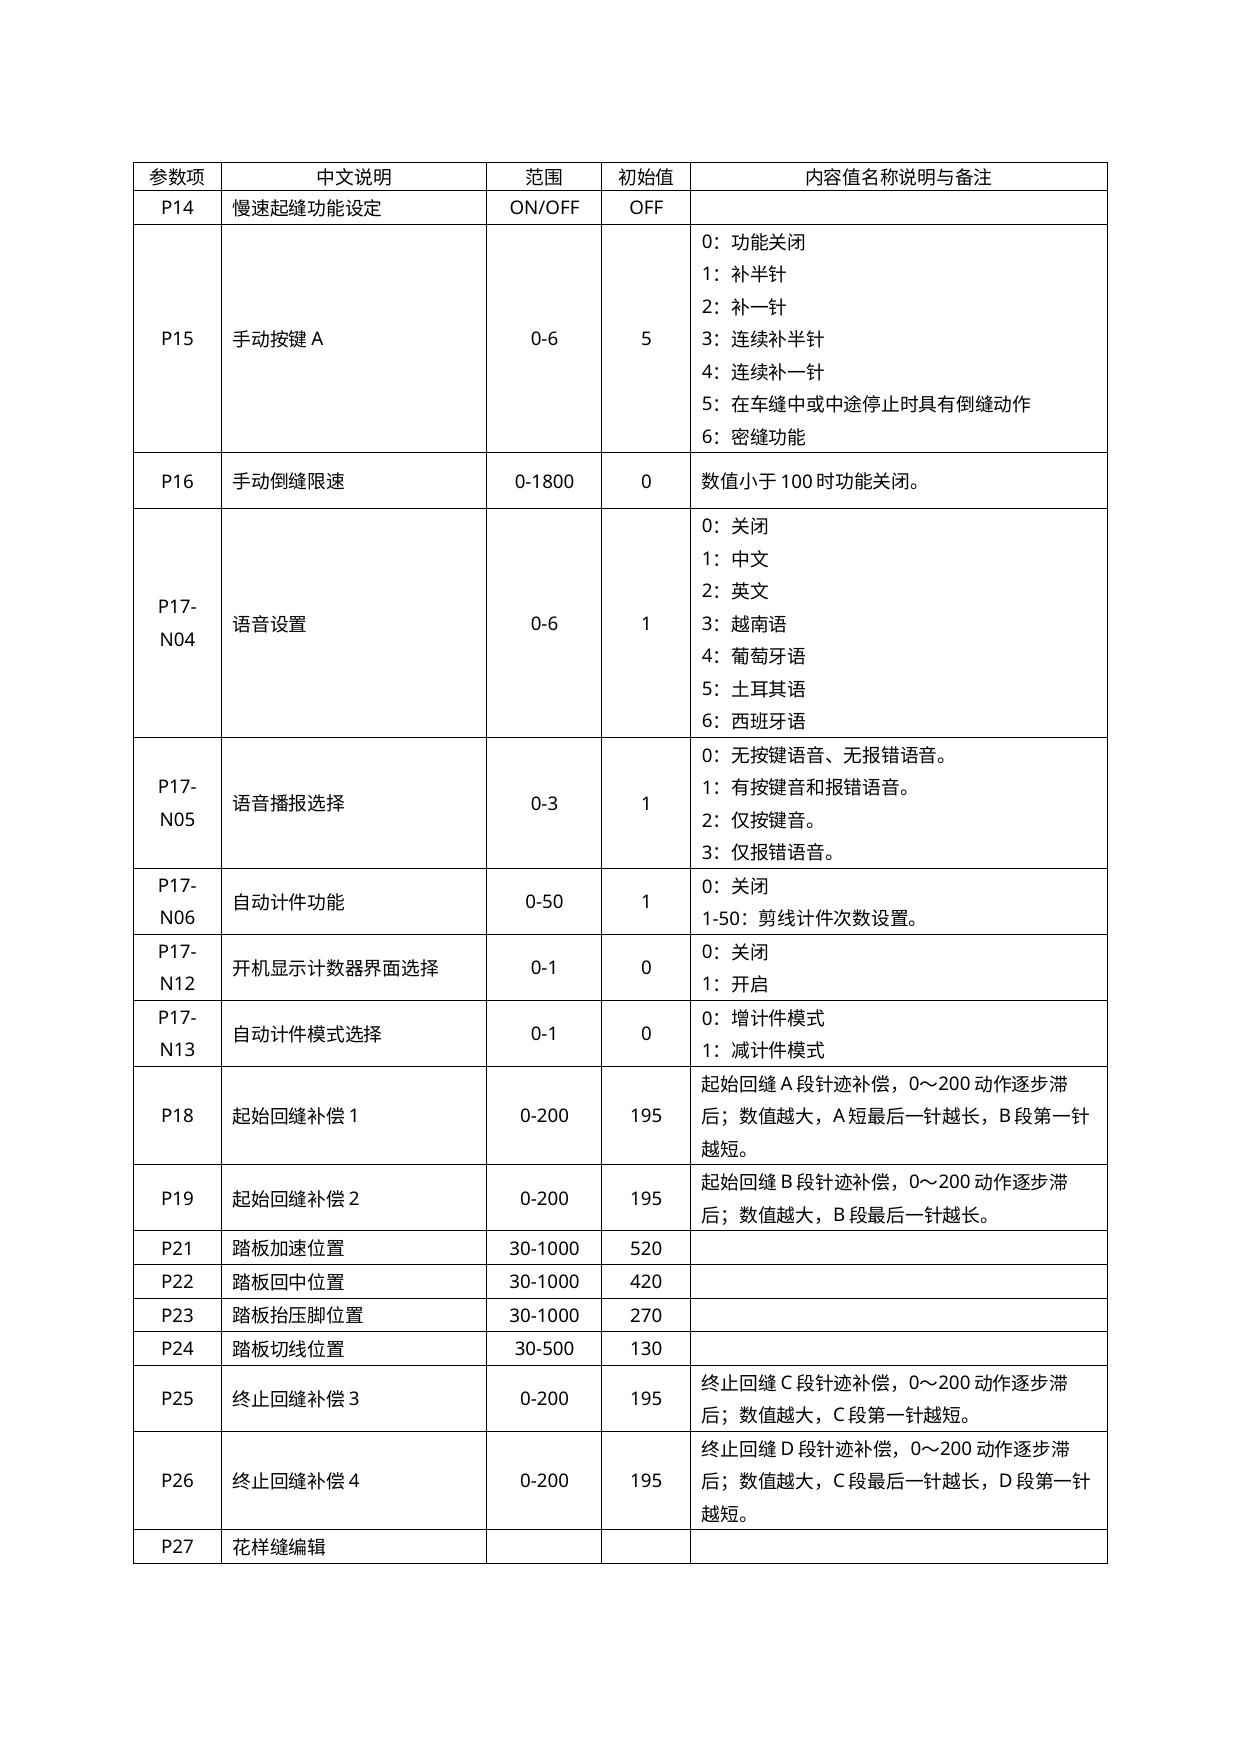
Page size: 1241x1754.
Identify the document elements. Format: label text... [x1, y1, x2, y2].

table_cell 0-6 [487, 225, 601, 452]
table_cell 195 [602, 1165, 690, 1230]
table_cell 自动计件功能 [222, 869, 486, 934]
table_cell [691, 1231, 1107, 1264]
table_cell 1 [602, 869, 690, 934]
table_cell 1 [602, 509, 690, 737]
table_cell P17-N06 [134, 869, 221, 934]
table_cell 终止回缝补偿3 [222, 1366, 486, 1431]
table_cell [691, 1299, 1107, 1331]
table_cell P27 [134, 1530, 221, 1563]
table_cell 0-3 [487, 738, 601, 868]
table_cell 语音播报选择 [222, 738, 486, 868]
table_cell 踏板回中位置 [222, 1265, 486, 1297]
table_cell P24 [134, 1332, 221, 1364]
table_cell 花样缝编辑 [222, 1530, 486, 1563]
table_cell 5 [602, 225, 690, 452]
table_cell P18 [134, 1067, 221, 1164]
table_cell 数值小于100时功能关闭。 [691, 453, 1107, 508]
table_cell 130 [602, 1332, 690, 1364]
table_cell 慢速起缝功能设定 [222, 191, 486, 224]
table_cell 手动倒缝限速 [222, 453, 486, 508]
table_cell 195 [602, 1067, 690, 1164]
table_cell 30-1000 [487, 1299, 601, 1331]
table_cell 0-1800 [487, 453, 601, 508]
table_cell 1 [602, 738, 690, 868]
table_cell 自动计件模式选择 [222, 1001, 486, 1066]
table_cell 30-1000 [487, 1265, 601, 1297]
table_cell [691, 1530, 1107, 1563]
table_header 中文说明 [222, 163, 486, 190]
table_cell 0-1 [487, 935, 601, 1000]
table_cell 30-500 [487, 1332, 601, 1364]
table_cell P16 [134, 453, 221, 508]
table_cell 终止回缝D段针迹补偿，0～200动作逐步滞后；数值越大，C段最后一针越长，D段第一针越短。 [691, 1432, 1107, 1529]
table_cell 终止回缝C段针迹补偿，0～200动作逐步滞后；数值越大，C段第一针越短。 [691, 1366, 1107, 1431]
table_cell [691, 1265, 1107, 1297]
table_cell [602, 1530, 690, 1563]
table_cell P17-N12 [134, 935, 221, 1000]
table_cell P23 [134, 1299, 221, 1331]
table_cell 0：功能关闭 1：补半针 2：补一针 3：连续补半针 4：连续补一针 5：在车缝中或中途停止时具有倒缝动作 6：密缝功能 [691, 225, 1107, 452]
table_cell 开机显示计数器界面选择 [222, 935, 486, 1000]
table_cell P17-N04 [134, 509, 221, 737]
table_cell 起始回缝A段针迹补偿，0～200动作逐步滞后；数值越大，A短最后一针越长，B段第一针越短。 [691, 1067, 1107, 1164]
table_cell 0-200 [487, 1165, 601, 1230]
table_cell 0：无按键语音、无报错语音。 1：有按键音和报错语音。 2：仅按键音。 3：仅报错语音。 [691, 738, 1107, 868]
table_header 初始值 [602, 163, 690, 190]
table_cell 0-200 [487, 1432, 601, 1529]
table_cell [487, 1530, 601, 1563]
table_cell 195 [602, 1432, 690, 1529]
table_cell P15 [134, 225, 221, 452]
table_cell P25 [134, 1366, 221, 1431]
table_cell P17-N13 [134, 1001, 221, 1066]
table_cell 0-1 [487, 1001, 601, 1066]
table_cell P17-N05 [134, 738, 221, 868]
table_cell 30-1000 [487, 1231, 601, 1264]
table_cell 0：关闭 1：开启 [691, 935, 1107, 1000]
table_cell 0：增计件模式 1：减计件模式 [691, 1001, 1107, 1066]
table_cell 0 [602, 935, 690, 1000]
table_cell 0-6 [487, 509, 601, 737]
table_cell P22 [134, 1265, 221, 1297]
table_cell 语音设置 [222, 509, 486, 737]
table_cell ON/OFF [487, 191, 601, 224]
table_cell P26 [134, 1432, 221, 1529]
table_cell 420 [602, 1265, 690, 1297]
table_cell 踏板抬压脚位置 [222, 1299, 486, 1331]
table_cell 0：关闭 1：中文 2：英文 3：越南语 4：葡萄牙语 5：土耳其语 6：西班牙语 [691, 509, 1107, 737]
table_cell [691, 1332, 1107, 1364]
table_cell P21 [134, 1231, 221, 1264]
table_cell [691, 191, 1107, 224]
table_cell 踏板加速位置 [222, 1231, 486, 1264]
table_cell 0-200 [487, 1366, 601, 1431]
table_cell 270 [602, 1299, 690, 1331]
table_cell OFF [602, 191, 690, 224]
table_cell 踏板切线位置 [222, 1332, 486, 1364]
table_cell 0 [602, 453, 690, 508]
table_cell 195 [602, 1366, 690, 1431]
table_header 范围 [487, 163, 601, 190]
table_cell 手动按键A [222, 225, 486, 452]
table_cell 终止回缝补偿4 [222, 1432, 486, 1529]
table_cell 起始回缝补偿2 [222, 1165, 486, 1230]
table_cell 520 [602, 1231, 690, 1264]
table_cell P14 [134, 191, 221, 224]
table_cell 0：关闭 1-50：剪线计件次数设置。 [691, 869, 1107, 934]
table_cell 0 [602, 1001, 690, 1066]
table_cell 起始回缝B段针迹补偿，0～200动作逐步滞后；数值越大，B段最后一针越长。 [691, 1165, 1107, 1230]
table_header 参数项 [134, 163, 221, 190]
table_cell 起始回缝补偿1 [222, 1067, 486, 1164]
table_header 内容值名称说明与备注 [691, 163, 1107, 190]
table_cell 0-200 [487, 1067, 601, 1164]
table_cell P19 [134, 1165, 221, 1230]
table_cell 0-50 [487, 869, 601, 934]
